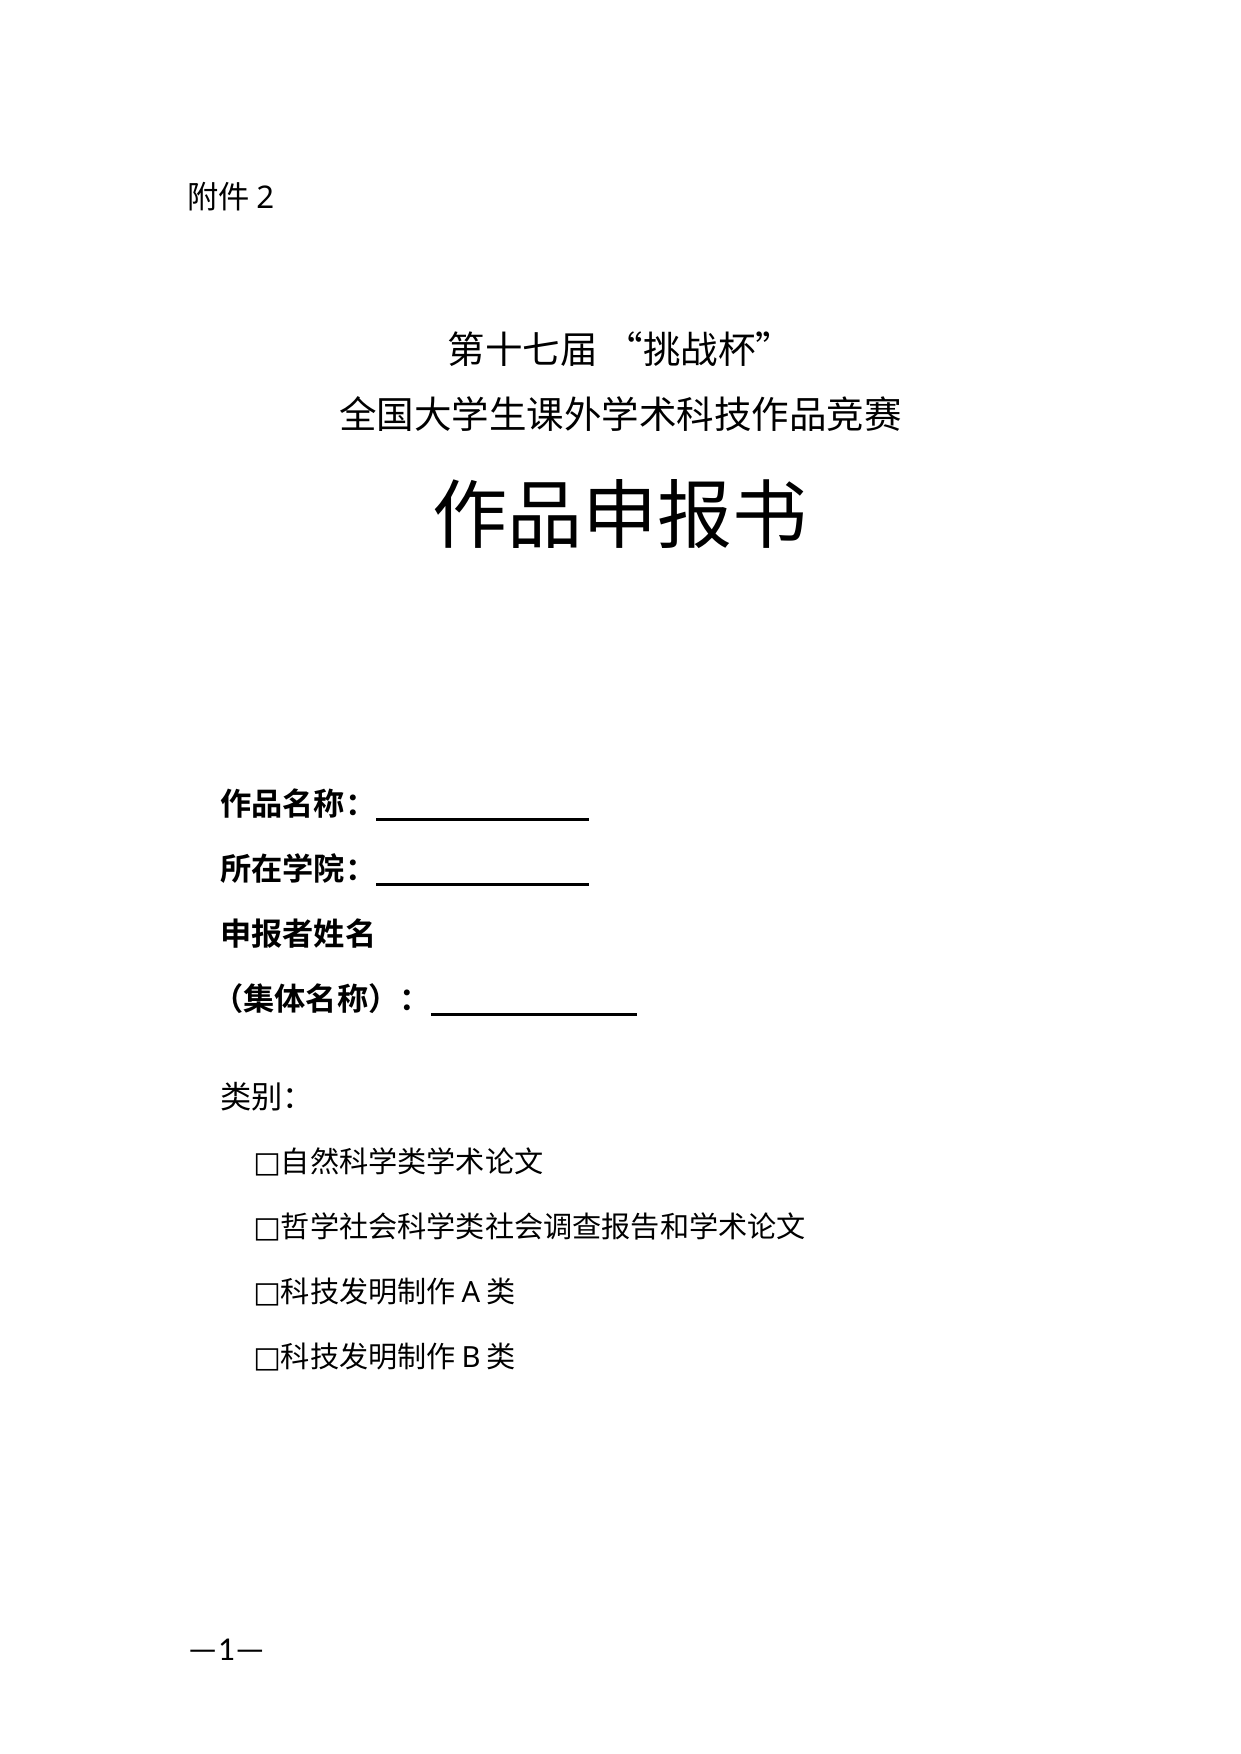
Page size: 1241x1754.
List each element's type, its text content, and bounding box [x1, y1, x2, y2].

text 第十七届 “挑战杯” [187, 315, 1053, 380]
text □科技发明制作A类 [187, 1257, 1053, 1322]
text 作品名称： [187, 770, 1053, 835]
text □科技发明制作B类 [187, 1322, 1053, 1387]
text 作品申报书 [187, 445, 1053, 575]
text □哲学社会科学类社会调查报告和学术论文 [187, 1192, 1053, 1257]
text 附件2 [187, 162, 1053, 227]
text 类别： [187, 1062, 1053, 1127]
text 申报者姓名 [187, 900, 1053, 965]
text （集体名称）： [187, 965, 1053, 1030]
text □自然科学类学术论文 [187, 1127, 1053, 1192]
text 全国大学生课外学术科技作品竞赛 [187, 380, 1053, 445]
text 所在学院： [187, 835, 1053, 900]
